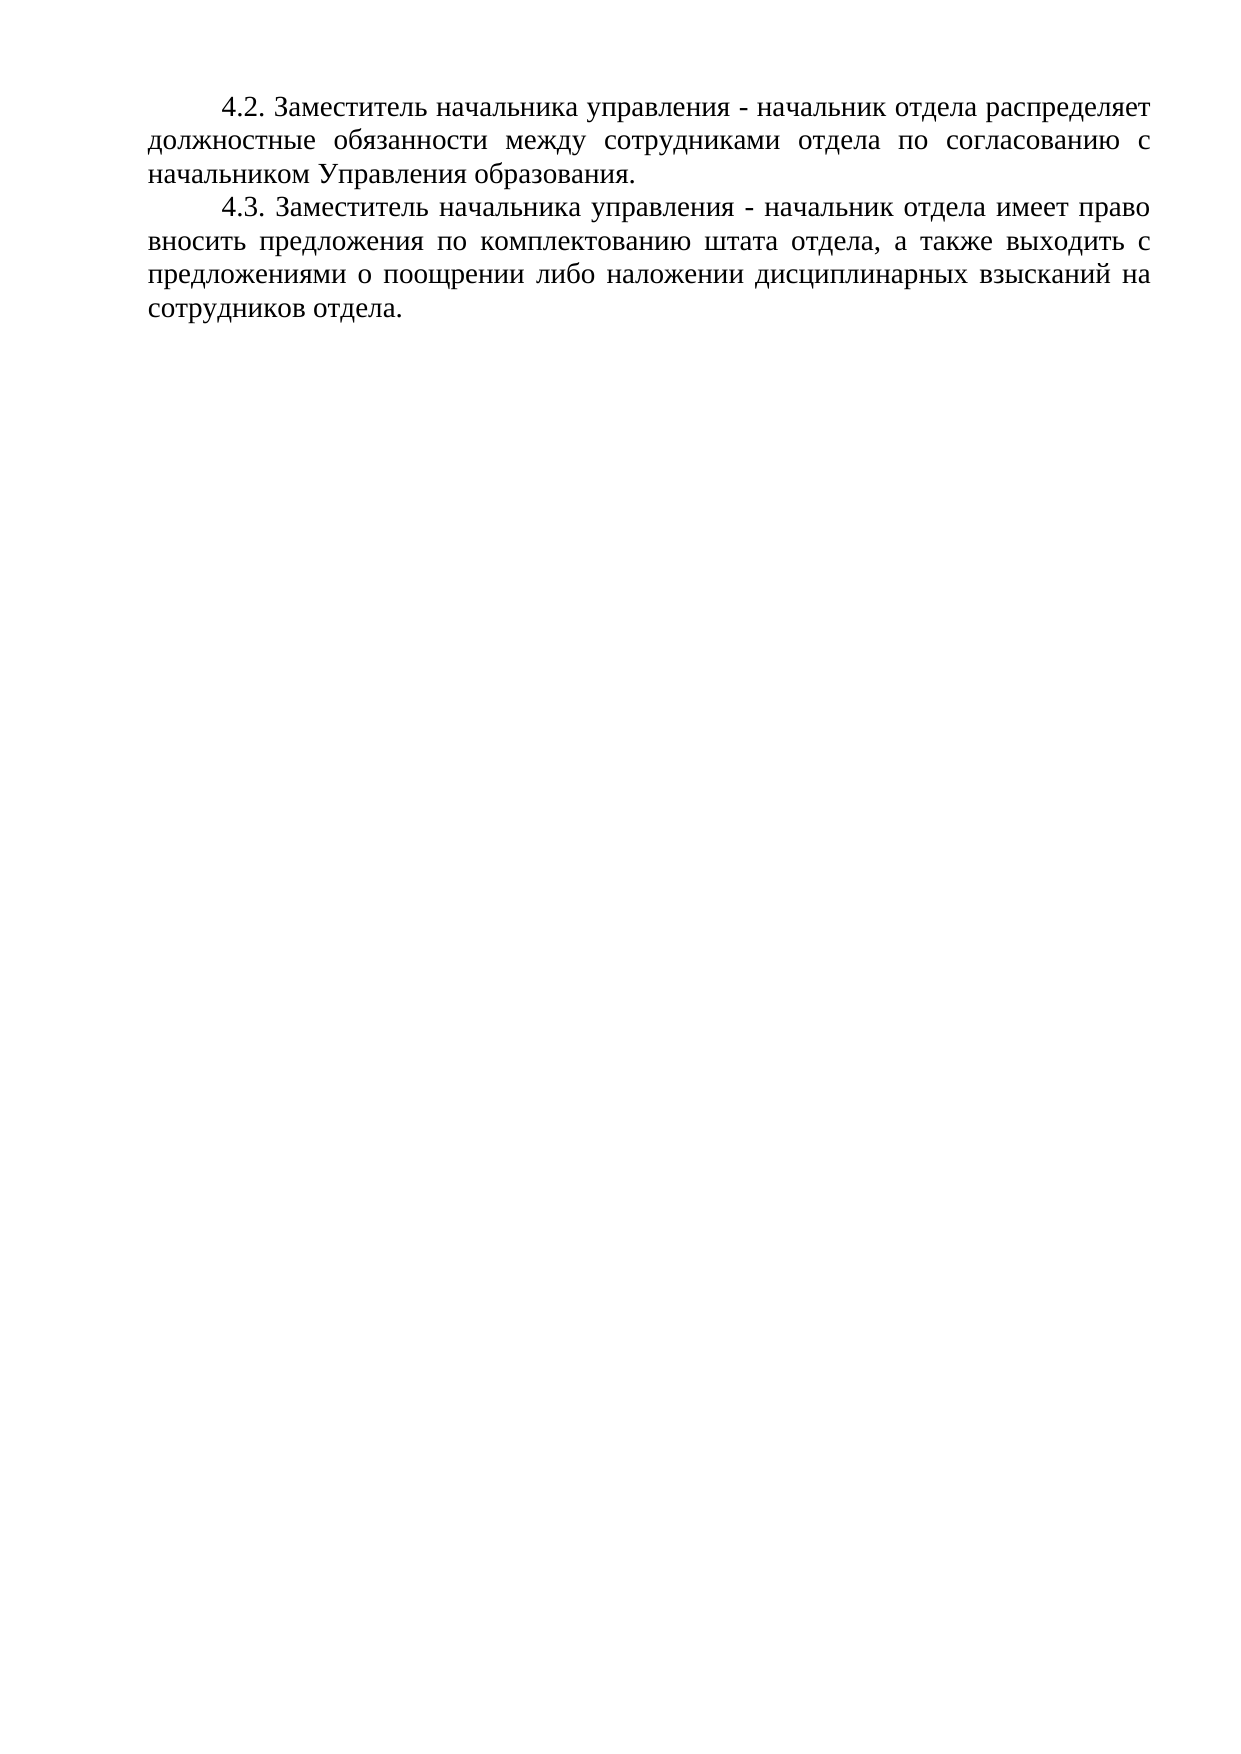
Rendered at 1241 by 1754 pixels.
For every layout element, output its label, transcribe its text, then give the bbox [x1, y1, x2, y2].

text 4.3. Заместитель начальника управления - начальник отдела имеет право вносить предложения по комплектованию штата отдела, а также выходить с предложениями о поощрении либо наложении дисциплинарных взысканий на сотрудников отдела. [148, 189, 1152, 323]
text 4.2. Заместитель начальника управления - начальник отдела распределяет должностные обязанности между сотрудниками отдела по согласованию с начальником Управления образования. [148, 89, 1152, 189]
